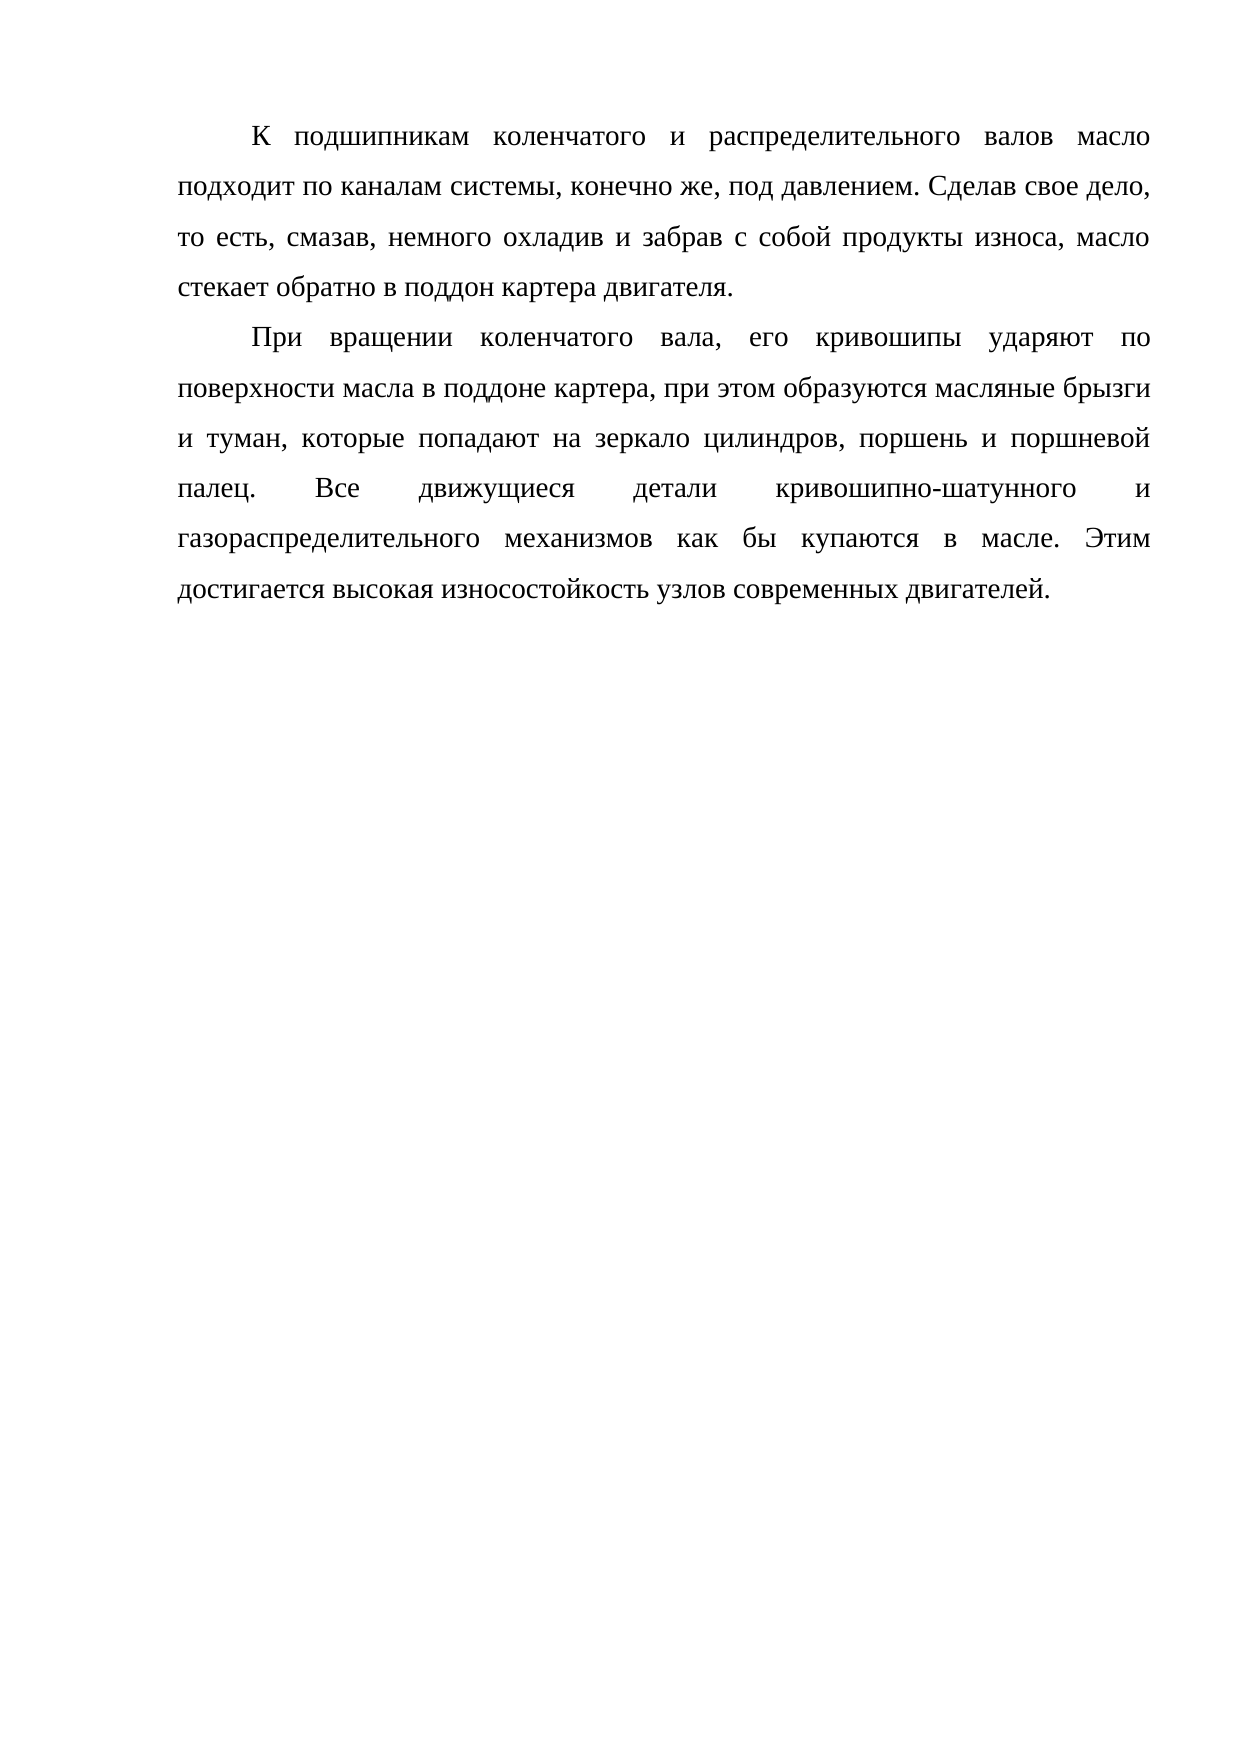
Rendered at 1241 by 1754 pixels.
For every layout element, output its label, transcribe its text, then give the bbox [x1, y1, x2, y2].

text К подшипникам коленчатого и распределительного валов масло подходит по каналам системы, конечно же, под давлением. Сделав свое дело, то есть, смазав, немного охладив и забрав с собой продукты износа, масло стекает обратно в поддон картера двигателя. [177, 118, 1152, 303]
text При вращении коленчатого вала, его кривошипы ударяют по поверхности масла в поддоне картера, при этом образуются масляные брызги и туман, которые попадают на зеркало цилиндров, поршень и поршневой палец. Все движущиеся детали кривошипно-шатунного и газораспределительного механизмов как бы купаются в масле. Этим достигается высокая износостойкость узлов современных двигателей. [177, 319, 1152, 604]
